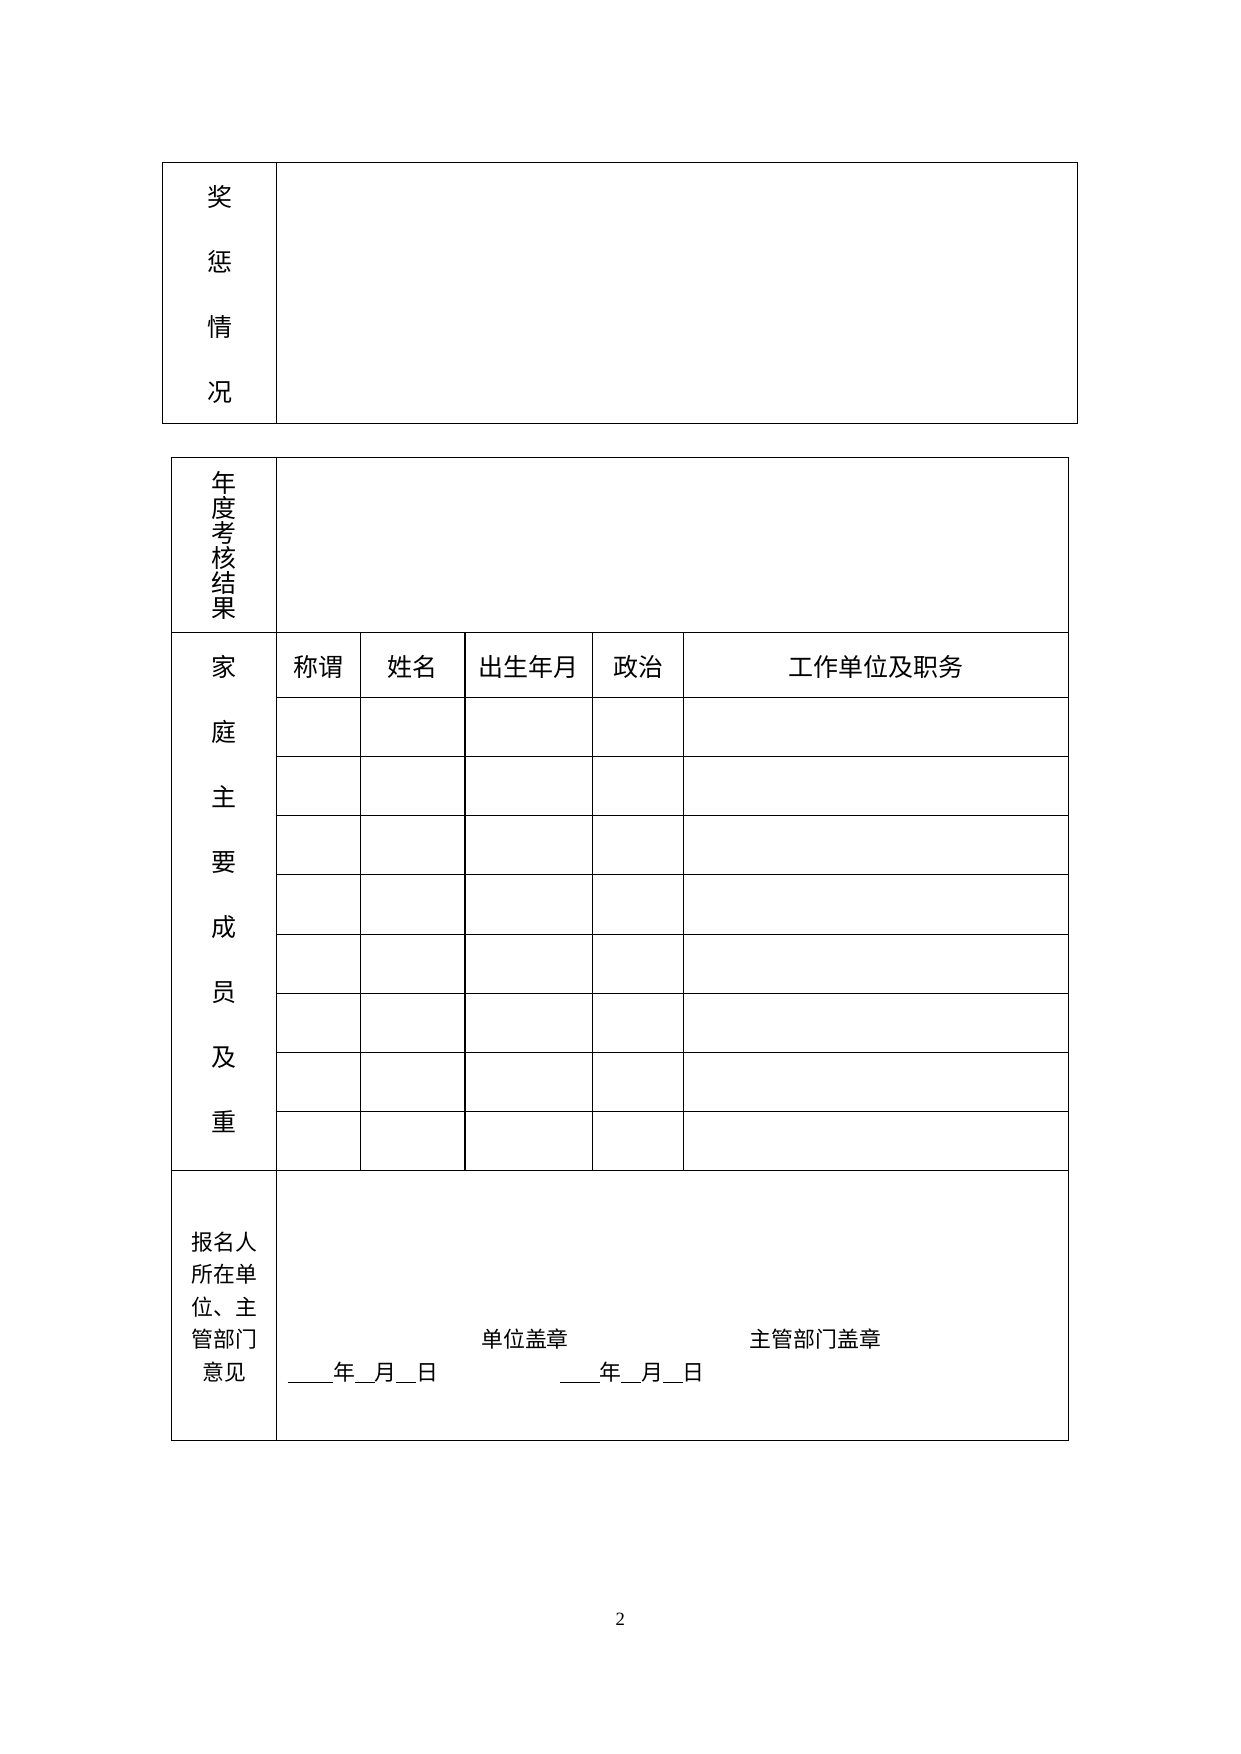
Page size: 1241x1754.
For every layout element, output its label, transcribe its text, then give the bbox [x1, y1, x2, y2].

table_cell [277, 1112, 360, 1170]
table_header 年度考核结果 [172, 458, 276, 632]
table_cell [466, 994, 592, 1052]
table_cell [684, 935, 1068, 992]
table_cell [593, 816, 683, 874]
table_cell [361, 757, 464, 815]
table_cell [466, 698, 592, 756]
table_header [277, 458, 1068, 632]
table_cell [593, 935, 683, 992]
table_cell [277, 757, 360, 815]
table_cell [593, 1053, 683, 1111]
table_cell [361, 816, 464, 874]
table_cell [466, 816, 592, 874]
table_cell [466, 935, 592, 992]
table_cell [466, 757, 592, 815]
table_cell [277, 875, 360, 933]
table_cell [277, 163, 1077, 423]
table_cell [684, 875, 1068, 933]
table_cell [593, 1112, 683, 1170]
table_cell 出生年月 [466, 633, 592, 697]
table_cell [277, 994, 360, 1052]
table_cell [361, 1112, 464, 1170]
table_cell [684, 757, 1068, 815]
table_cell [277, 1053, 360, 1111]
table_cell 工作单位及职务 [684, 633, 1068, 697]
table_cell [466, 1053, 592, 1111]
table_cell [593, 994, 683, 1052]
table_cell [277, 816, 360, 874]
table_cell 单位盖章 主管部门盖章 年 月 日 年 月 日 [277, 1171, 1068, 1440]
table_cell 称谓 [277, 633, 360, 697]
table_cell [277, 935, 360, 992]
table_cell [361, 875, 464, 933]
table_cell 政治 面貌 [593, 633, 683, 697]
table_cell 家 庭 主 要 成 员 及 重 要 社 会 关 系 [172, 633, 276, 1170]
table_cell [684, 698, 1068, 756]
table_cell [466, 875, 592, 933]
table_cell [684, 1112, 1068, 1170]
table_cell [466, 1112, 592, 1170]
table_cell 奖 惩 情 况 [163, 163, 276, 423]
table_cell [361, 698, 464, 756]
table_cell 姓名 [361, 633, 464, 697]
table_cell [684, 816, 1068, 874]
table_cell [593, 698, 683, 756]
table_cell [361, 935, 464, 992]
table_cell [361, 1053, 464, 1111]
table_cell [361, 994, 464, 1052]
table_cell [684, 994, 1068, 1052]
table_cell 报名人所在单位、主管部门意见 [172, 1171, 276, 1440]
table_cell [593, 757, 683, 815]
table_cell [684, 1053, 1068, 1111]
table_cell [593, 875, 683, 933]
table_cell [277, 698, 360, 756]
